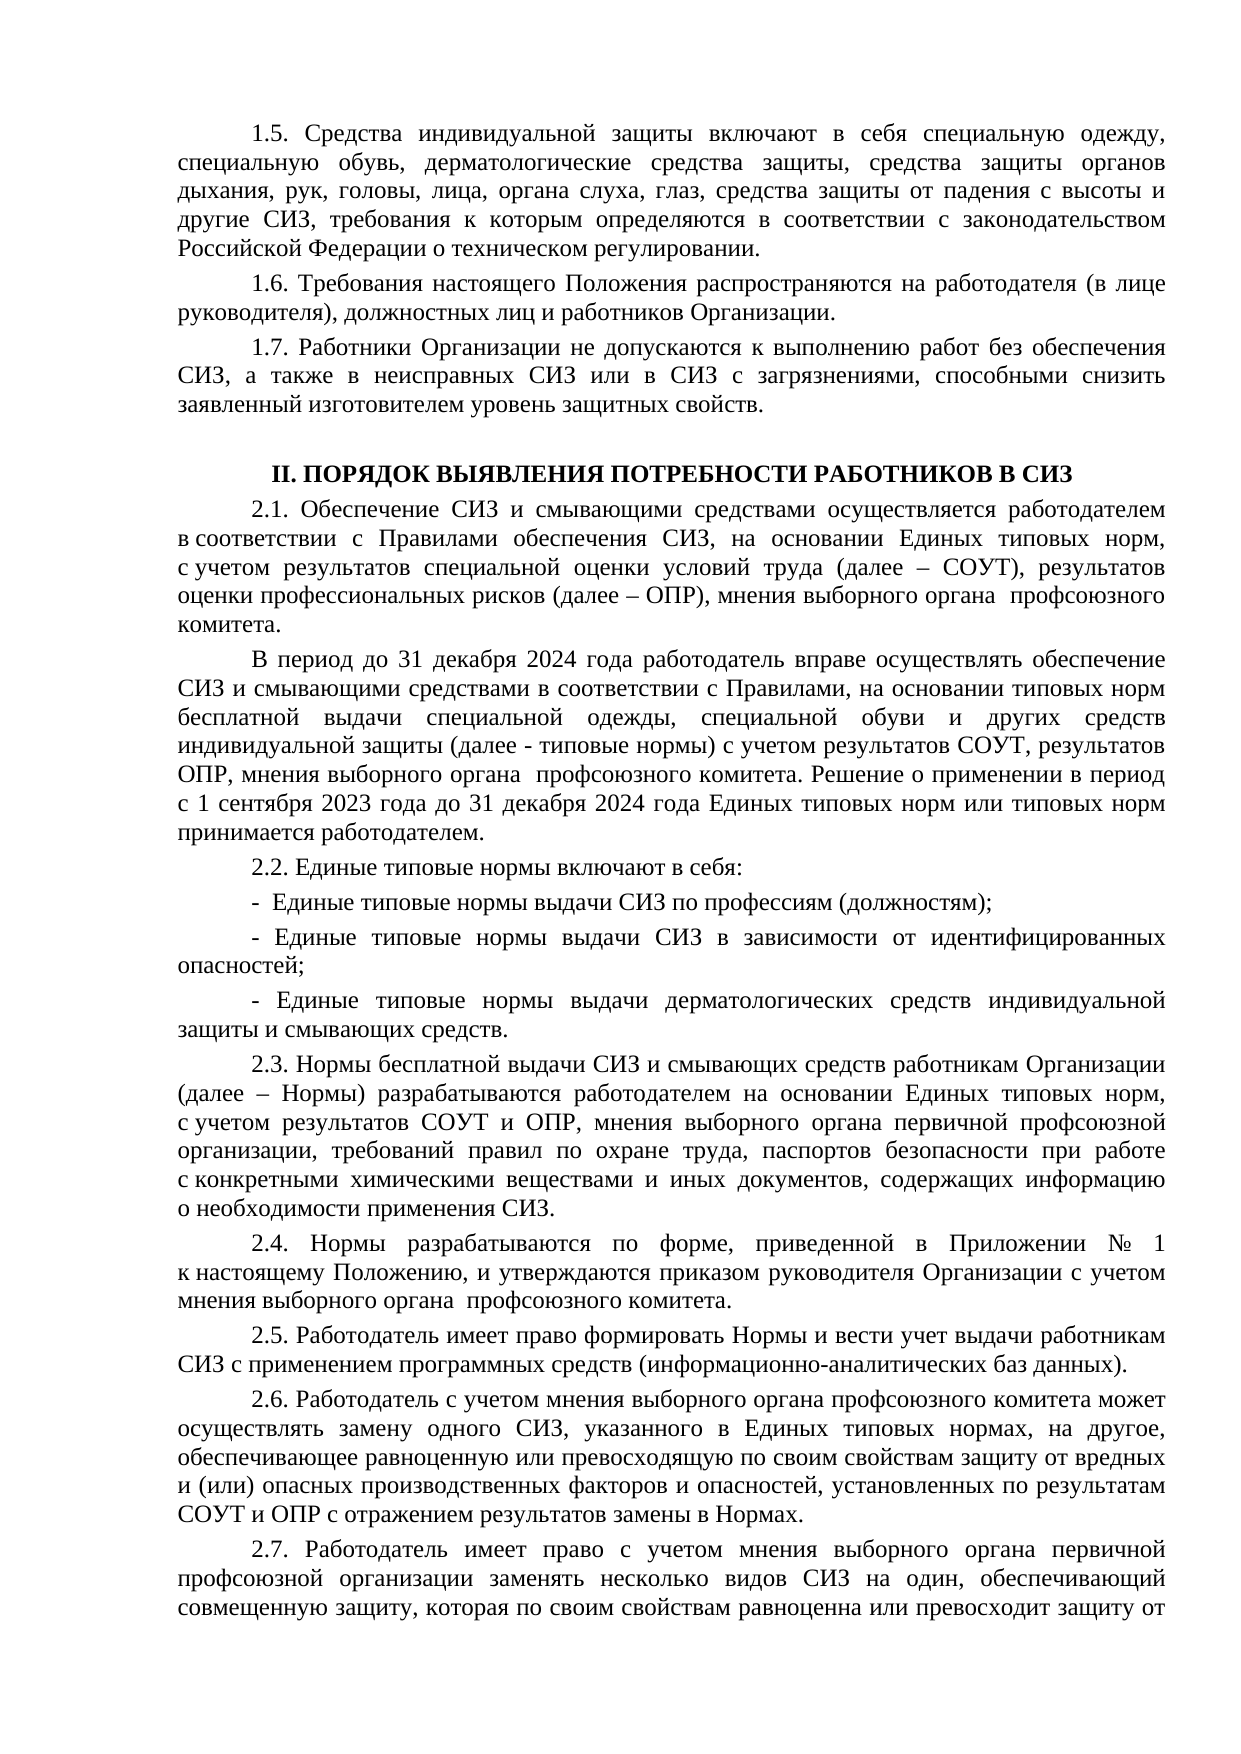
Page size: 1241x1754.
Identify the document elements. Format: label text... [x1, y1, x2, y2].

text 2.5. Работодатель имеет право формировать Нормы и вести учет выдачи работникам СИЗ с применением программных средств (информационно-аналитических баз данных). [177, 1321, 1167, 1378]
text 2.2. Единые типовые нормы включают в себя: [177, 852, 1167, 881]
text 2.6. Работодатель с учетом мнения выборного органа профсоюзного комитета может осуществлять замену одного СИЗ, указанного в Единых типовых нормах, на другое, обеспечивающее равноценную или превосходящую по своим свойствам защиту от вредных и (или) опасных производственных факторов и опасностей, установленных по результатам СОУТ и ОПР с отражением результатов замены в Нормах. [177, 1384, 1167, 1528]
text В период до 31 декабря 2024 года работодатель вправе осуществлять обеспечение СИЗ и смывающими средствами в соответствии с Правилами, на основании типовых норм бесплатной выдачи специальной одежды, специальной обуви и других средств индивидуальной защиты (далее - типовые нормы) с учетом результатов СОУТ, результатов ОПР, мнения выборного органа профсоюзного комитета. Решение о применении в период с 1 сентября 2023 года до 31 декабря 2024 года Единых типовых норм или типовых норм принимается работодателем. [177, 644, 1167, 846]
text 2.3. Нормы бесплатной выдачи СИЗ и смывающих средств работникам Организации (далее – Нормы) разрабатываются работодателем на основании Единых типовых норм, с учетом результатов СОУТ и ОПР, мнения выборного органа первичной профсоюзной организации, требований правил по охране труда, паспортов безопасности при работе с конкретными химическими веществами и иных документов, содержащих информацию о необходимости применения СИЗ. [177, 1049, 1167, 1222]
text 1.7. Работники Организации не допускаются к выполнению работ без обеспечения СИЗ, а также в неисправных СИЗ или в СИЗ с загрязнениями, способными снизить заявленный изготовителем уровень защитных свойств. [177, 332, 1167, 418]
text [177, 1534, 1167, 1621]
text 1.5. Средства индивидуальной защиты включают в себя специальную одежду, специальную обувь, дерматологические средства защиты, средства защиты органов дыхания, рук, головы, лица, органа слуха, глаз, средства защиты от падения с высоты и другие СИЗ, требования к которым определяются в соответствии с законодательством Российской Федерации о техническом регулировании. [177, 118, 1167, 262]
text 1.6. Требования настоящего Положения распространяются на работодателя (в лице руководителя), должностных лиц и работников Организации. [177, 268, 1167, 326]
text - Единые типовые нормы выдачи СИЗ по профессиям (должностям); [177, 887, 1167, 916]
text II. порядок выявления потребности работников в СИЗ [177, 459, 1167, 488]
text - Единые типовые нормы выдачи СИЗ в зависимости от идентифицированных опасностей; [177, 922, 1167, 979]
text 2.1. Обеспечение СИЗ и смывающими средствами осуществляется работодателем в соответствии с Правилами обеспечения СИЗ, на основании Единых типовых норм, с учетом результатов специальной оценки условий труда (далее – СОУТ), результатов оценки профессиональных рисков (далее – ОПР), мнения выборного органа профсоюзного комитета. [177, 494, 1167, 638]
text - Единые типовые нормы выдачи дерматологических средств индивидуальной защиты и смывающих средств. [177, 986, 1167, 1043]
text 2.4. Нормы разрабатываются по форме, приведенной в Приложении № 1 к настоящему Положению, и утверждаются приказом руководителя Организации с учетом мнения выборного органа профсоюзного комитета. [177, 1228, 1167, 1314]
